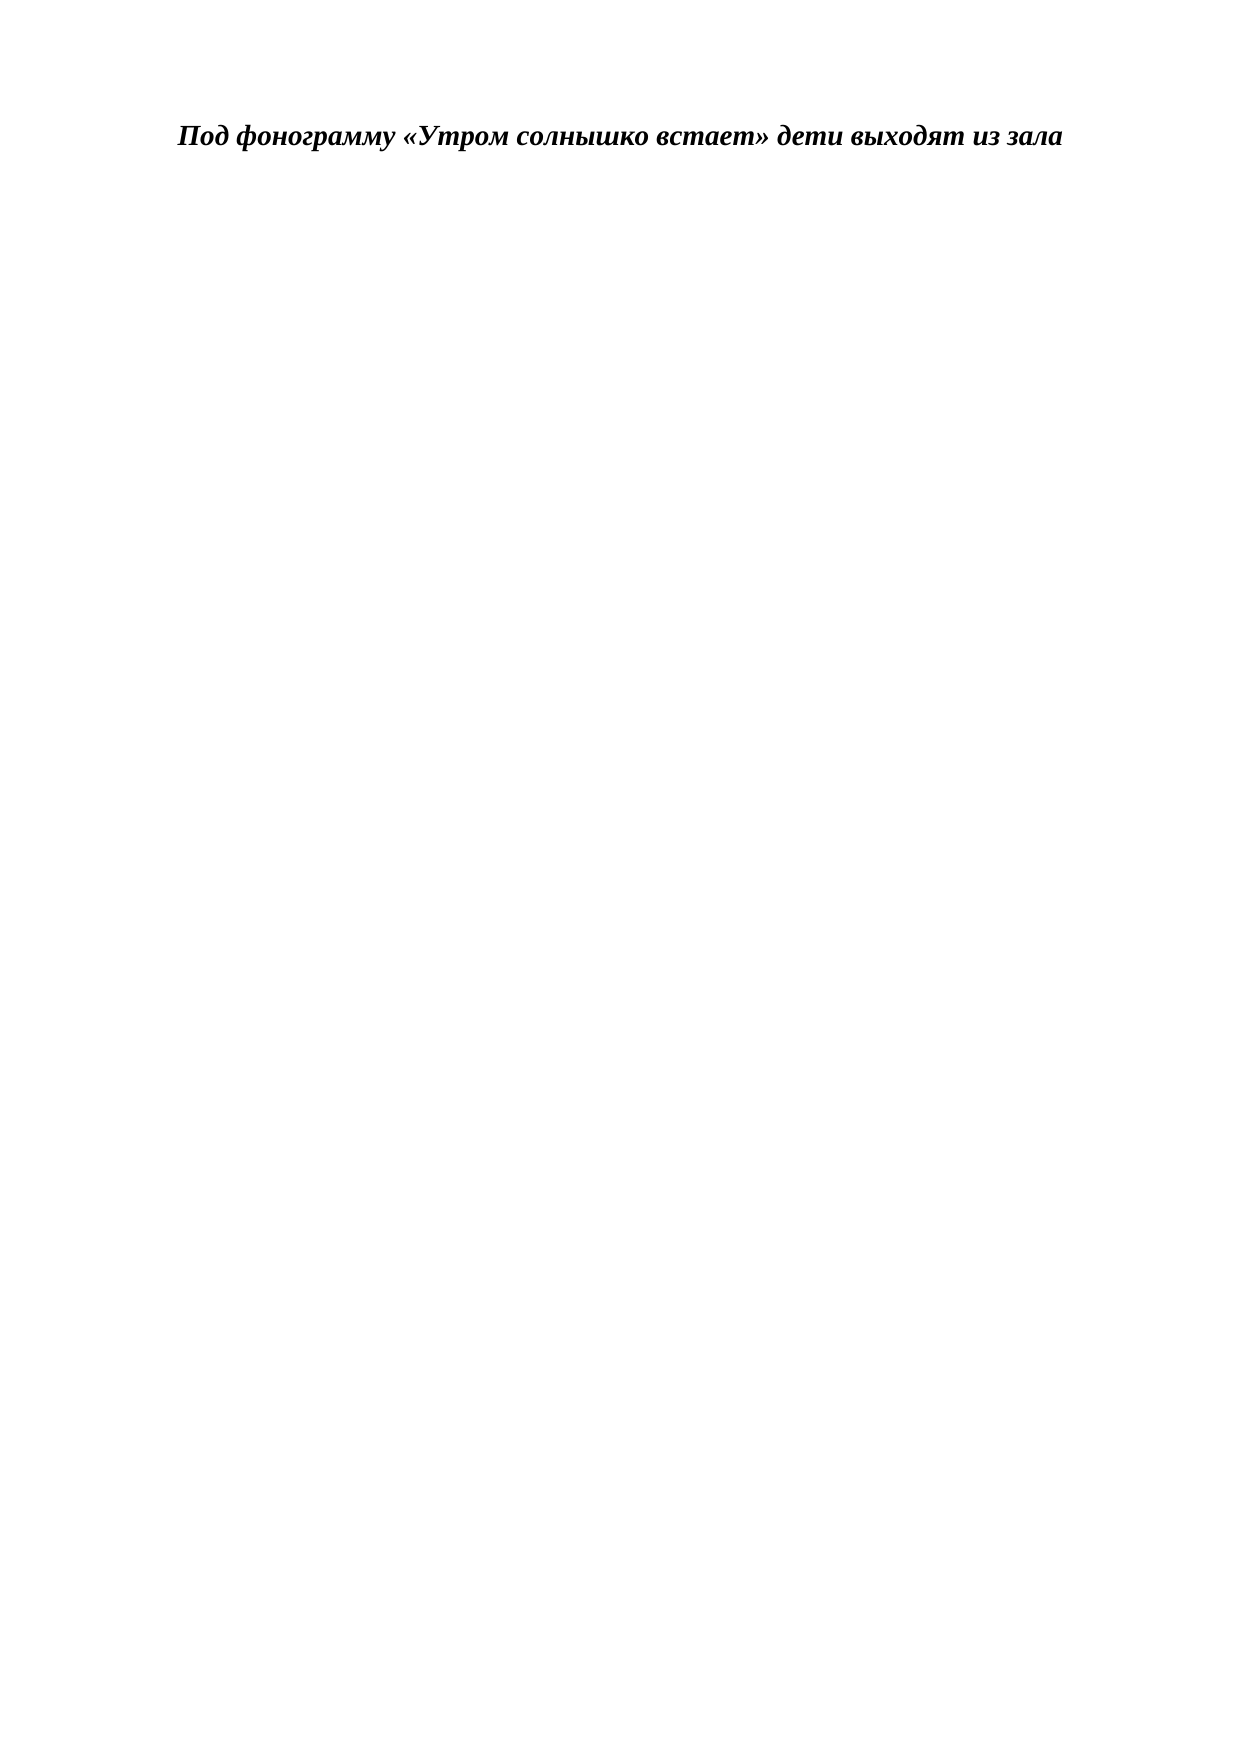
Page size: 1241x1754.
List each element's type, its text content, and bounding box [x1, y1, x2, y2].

text Под фонограмму «Утром солнышко встает» дети выходят из зала [177, 118, 1152, 152]
